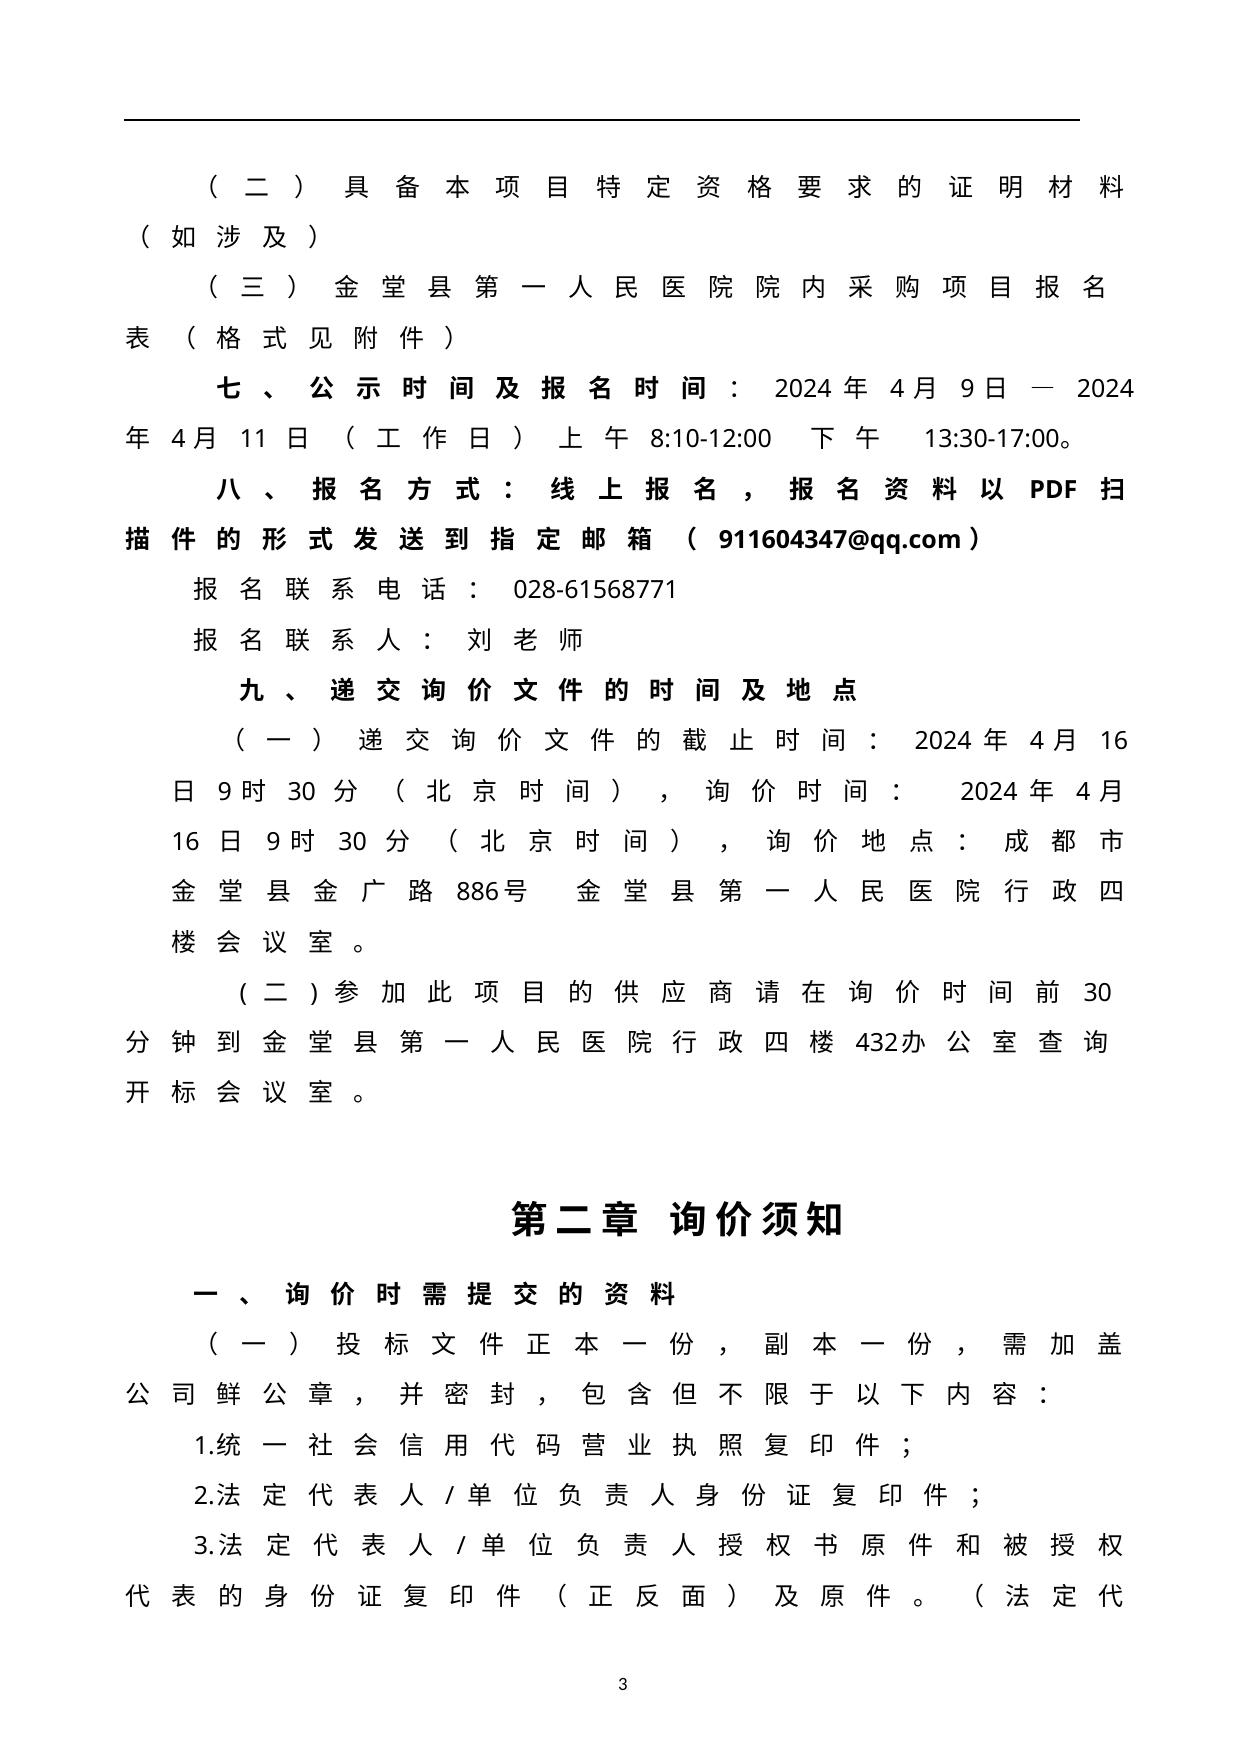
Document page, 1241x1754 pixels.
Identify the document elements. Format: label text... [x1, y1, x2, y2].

text 八、报名方式：线上报名，报名资料以PDF扫描件的形式发送到指定邮箱（911604347@qq.com） [125, 462, 1145, 563]
subtitle 九、递交询价文件的时间及地点 [171, 663, 1129, 714]
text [125, 1519, 1145, 1619]
text (二)参加此项目的供应商请在询价时间前30分钟到金堂县第一人民医院行政四楼432办公室查询开标会议室。 [125, 965, 1129, 1116]
text 1.统一社会信用代码营业执照复印件； [125, 1418, 1145, 1468]
text 报名联系人：刘老师 [125, 613, 1145, 663]
text （二）具备本项目特定资格要求的证明材料（如涉及） [125, 160, 1145, 261]
text （一）递交询价文件的截止时间：2024年4月16日9时30分（北京时间），询价时间： 2024年4月16日9时30分（北京时间），询价地点：成都市金堂县金广路886号 金堂县第一人民医院行政四楼会议室。 [169, 714, 1145, 965]
text （一）投标文件正本一份，副本一份，需加盖公司鲜公章，并密封，包含但不限于以下内容： [125, 1317, 1145, 1418]
text 七、公示时间及报名时间：2024年4月9日—2024年4月11日（工作日）上午8:10-12:00 下午 13:30-17:00。 [125, 362, 1145, 462]
text 报名联系电话：028-61568771 [125, 563, 1145, 613]
text 2.法定代表人/单位负责人身份证复印件； [125, 1468, 1145, 1519]
text 第二章 询价须知 [125, 1167, 1145, 1267]
text （三）金堂县第一人民医院院内采购项目报名表（格式见附件） [125, 261, 1129, 362]
text 一、询价时需提交的资料 [125, 1267, 1145, 1317]
